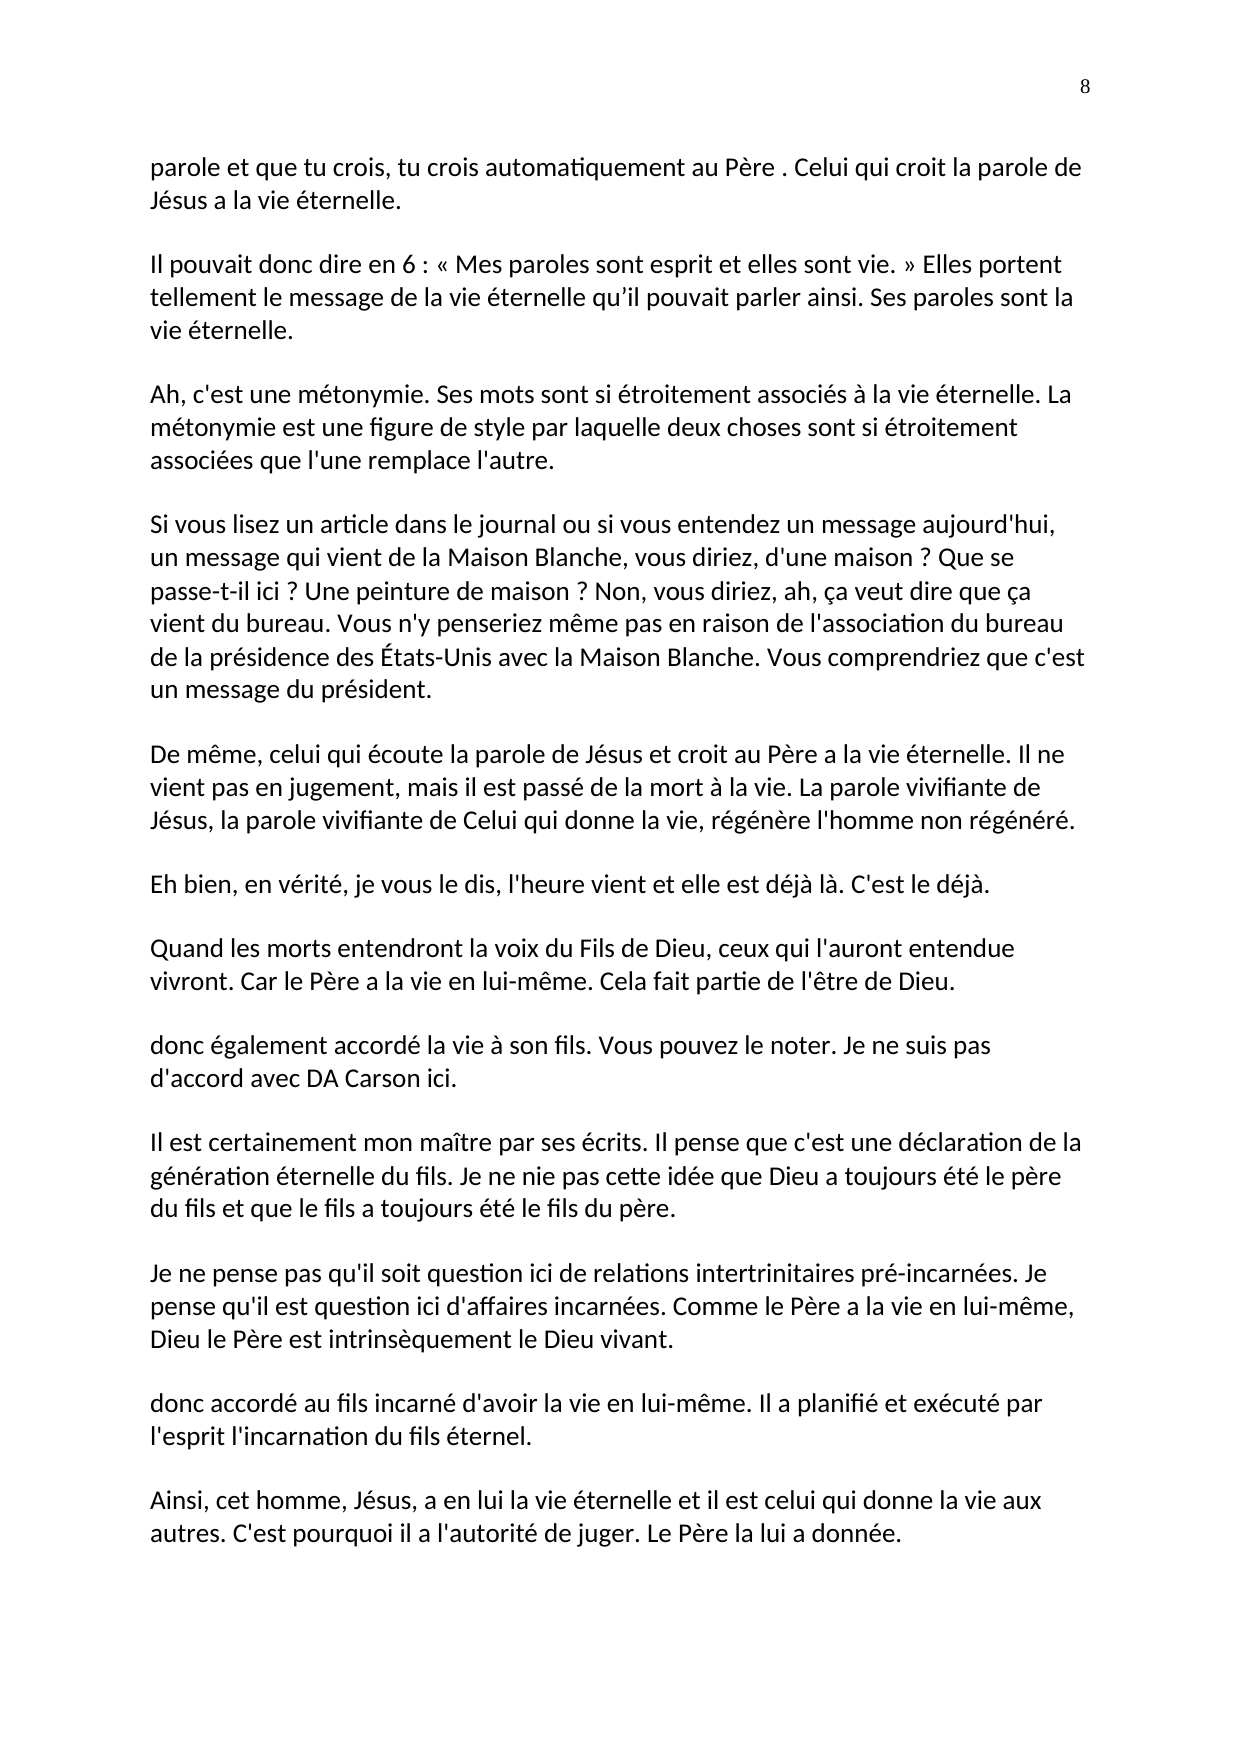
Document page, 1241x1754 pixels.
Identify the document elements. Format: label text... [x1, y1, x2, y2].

text Ah, c'est une métonymie. Ses mots sont si étroitement associés à la vie éternelle. La métonymie est une figure de style par laquelle deux choses sont si étroitement associées que l'une remplace l'autre. [150, 377, 1090, 476]
text Quand les morts entendront la voix du Fils de Dieu, ceux qui l'auront entendue vivront. Car le Père a la vie en lui-même. Cela fait partie de l'être de Dieu. [150, 931, 1090, 997]
text Si vous lisez un article dans le journal ou si vous entendez un message aujourd'hui, un message qui vient de la Maison Blanche, vous diriez, d'une maison ? Que se passe-t-il ici ? Une peinture de maison ? Non, vous diriez, ah, ça veut dire que ça vient du bureau. Vous n'y penseriez même pas en raison de l'association du bureau de la présidence des États-Unis avec la Maison Blanche. Vous comprendriez que c'est un message du président. [150, 508, 1090, 706]
text Eh bien, en vérité, je vous le dis, l'heure vient et elle est déjà là. C'est le déjà. [150, 867, 1090, 900]
text Il pouvait donc dire en 6 : « Mes paroles sont esprit et elles sont vie. » Elles portent tellement le message de la vie éternelle qu’il pouvait parler ainsi. Ses paroles sont la vie éternelle. [150, 247, 1090, 346]
text Je ne pense pas qu'il soit question ici de relations intertrinitaires pré-incarnées. Je pense qu'il est question ici d'affaires incarnées. Comme le Père a la vie en lui-même, Dieu le Père est intrinsèquement le Dieu vivant. [150, 1256, 1090, 1355]
text Ainsi, cet homme, Jésus, a en lui la vie éternelle et il est celui qui donne la vie aux autres. C'est pourquoi il a l'autorité de juger. Le Père la lui a donnée. [150, 1483, 1090, 1549]
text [150, 150, 1090, 216]
text donc accordé au fils incarné d'avoir la vie en lui-même. Il a planifié et exécuté par l'esprit l'incarnation du fils éternel. [150, 1386, 1090, 1452]
text donc également accordé la vie à son fils. Vous pouvez le noter. Je ne suis pas d'accord avec DA Carson ici. [150, 1028, 1090, 1094]
text Il est certainement mon maître par ses écrits. Il pense que c'est une déclaration de la génération éternelle du fils. Je ne nie pas cette idée que Dieu a toujours été le père du fils et que le fils a toujours été le fils du père. [150, 1126, 1090, 1225]
text De même, celui qui écoute la parole de Jésus et croit au Père a la vie éternelle. Il ne vient pas en jugement, mais il est passé de la mort à la vie. La parole vivifiante de Jésus, la parole vivifiante de Celui qui donne la vie, régénère l'homme non régénéré. [150, 737, 1090, 836]
